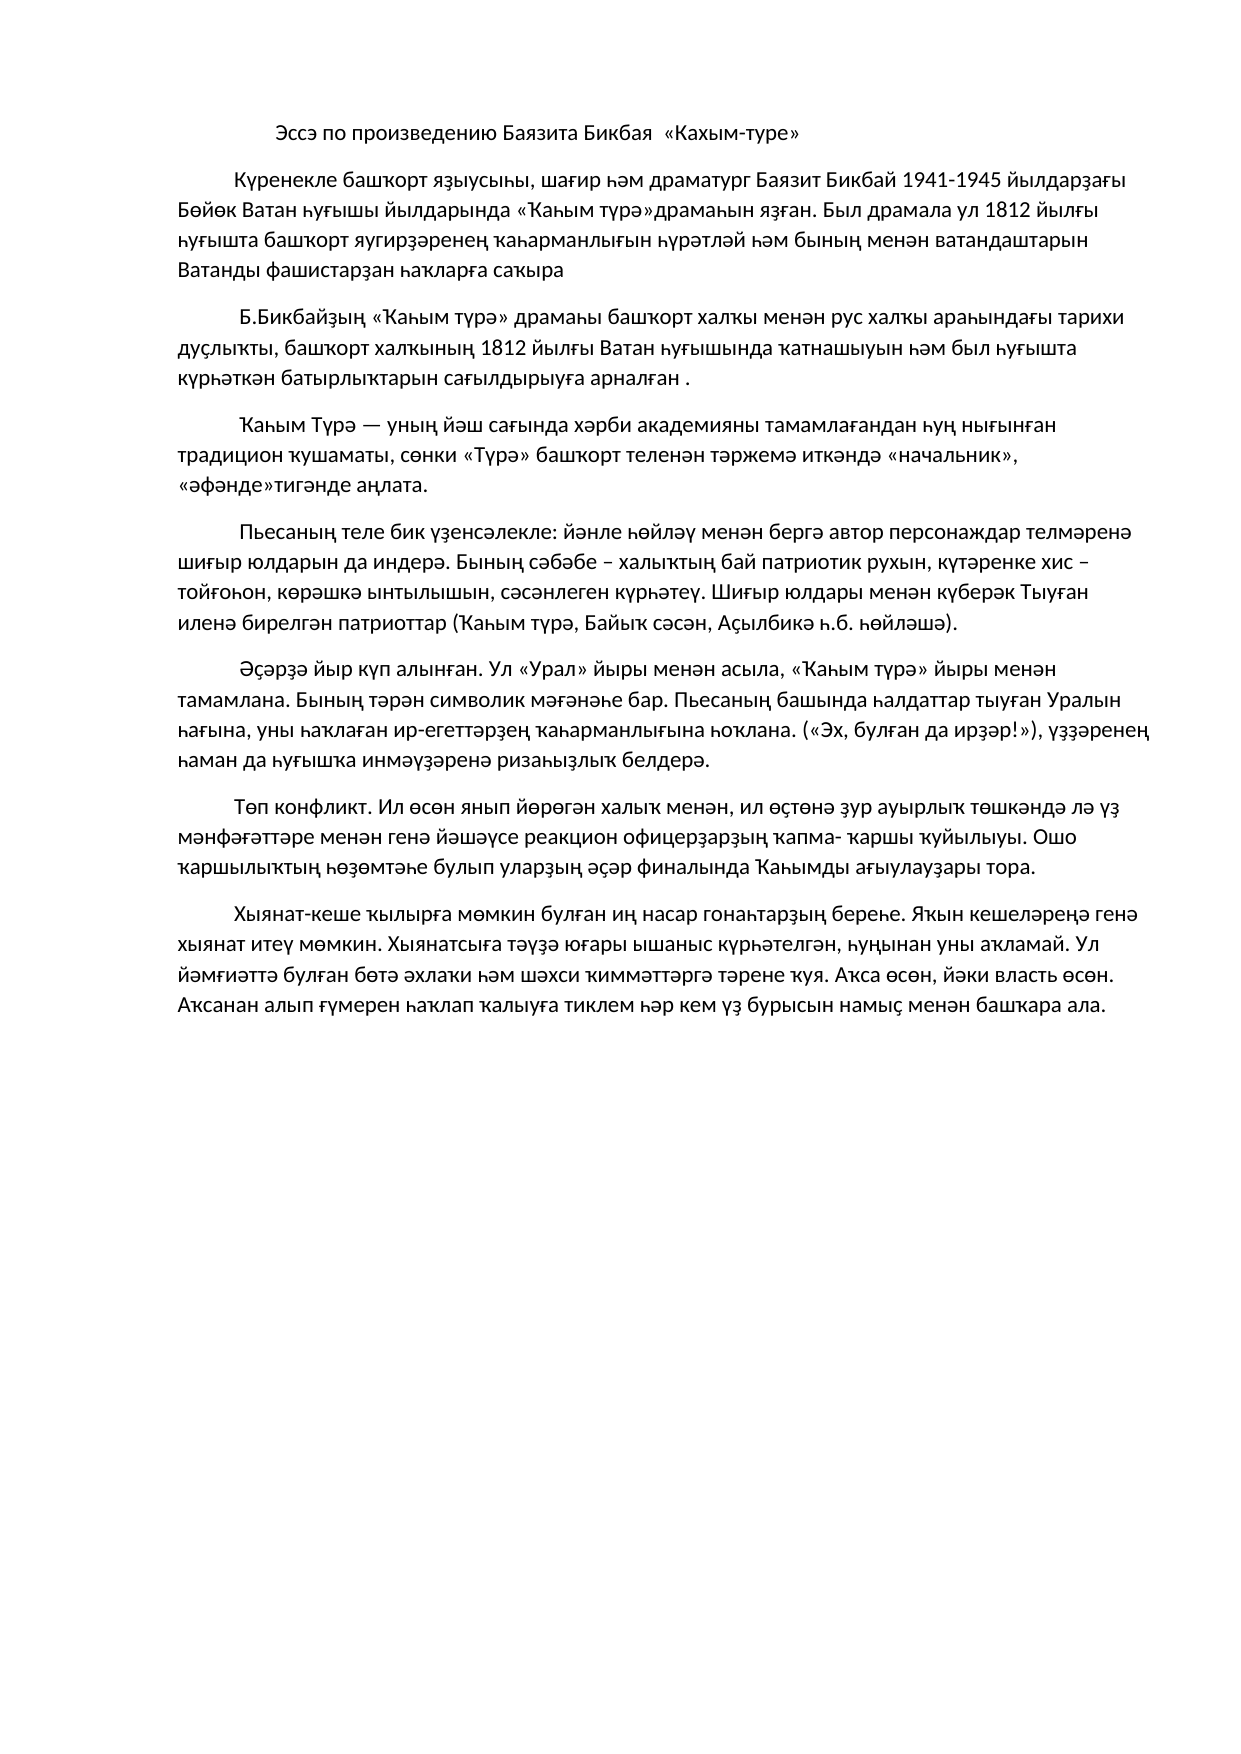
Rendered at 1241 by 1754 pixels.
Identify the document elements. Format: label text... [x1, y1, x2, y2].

text Күренекле башҡорт яҙыусыһы, шағир һәм драматург Баязит Бикбай 1941-1945 йылдарҙағы Бөйөк Ватан һуғышы йылдарында «Ҡаһым түрә»драмаһын яҙған. Был драмала ул 1812 йылғы һуғышта башҡорт яугирҙәренең ҡаһарманлығын һүрәтләй һәм бының менән ватандаштарын Ватанды фашистарҙан һаҡларға саҡыра [177, 165, 1152, 284]
text Әҫәрҙә йыр күп алынған. Ул «Урал» йыры менән асыла, «Ҡаһым түрә» йыры менән тамамлана. Бының тәрән символик мәғәнәһе бар. Пьесаның башында һалдаттар тыуған Уралын һағына, уны һаҡлаған ир-егеттәрҙең ҡаһарманлығына һоҡлана. («Эх, булған да ирҙәр!»), үҙҙәренең һаман да һуғышҡа инмәүҙәренә ризаһыҙлыҡ белдерә. [177, 654, 1152, 773]
text Ҡаһым Түрә — уның йәш сағында хәрби академияны тамамлағандан һуң нығынған традицион ҡушаматы, сөнки «Түрә» башҡорт теленән тәржемә иткәндә «начальник», «әфәнде»тигәнде аңлата. [177, 410, 1152, 498]
text Хыянат-кеше ҡылырға мөмкин булған иң насар гонаһтарҙың береһе. Яҡын кешеләреңә генә хыянат итеү мөмкин. Хыянатсыға тәүҙә юғары ышаныс күрһәтелгән, һуңынан уны аҡламай. Ул йәмғиәттә булған бөтә әхлаҡи һәм шәхси ҡиммәттәргә тәрене ҡуя. Аҡса өсөн, йәки власть өсөн. Аҡсанан алып ғүмерен һаҡлап ҡалыуға тиклем һәр кем үҙ бурысын намыҫ менән башҡара ала. [177, 899, 1152, 1018]
text Б.Бикбайҙың «Ҡаһым түрә» драмаһы башҡорт халҡы менән рус халҡы араһындағы тарихи дуҫлыҡты, башҡорт халҡының 1812 йылғы Ватан һуғышында ҡатнашыуын һәм был һуғышта күрһәткән батырлыҡтарын сағылдырыуға арналған . [177, 302, 1152, 391]
text Төп конфликт. Ил өсөн янып йөрөгән халыҡ менән, ил өҫтөнә ҙур ауырлыҡ төшкәндә лә үҙ мәнфәғәттәре менән генә йәшәүсе реакцион офицерҙарҙың ҡапма- ҡаршы ҡуйылыуы. Ошо ҡаршылыҡтың һөҙөмтәһе булып уларҙың әҫәр финалында Ҡаһымды ағыулауҙары тора. [177, 792, 1152, 881]
text Пьесаның теле бик үҙенсәлекле: йәнле һөйләү менән бергә автор персонаждар телмәренә шиғыр юлдарын да индерә. Бының сәбәбе – халыҡтың бай патриотик рухын, күтәренке хис – тойғоһон, көрәшкә ынтылышын, сәсәнлеген күрһәтеү. Шиғыр юлдары менән күберәк Тыуған иленә бирелгән патриоттар (Ҡаһым түрә, Байыҡ сәсән, Аҫылбикә һ.б. һөйләшә). [177, 517, 1152, 636]
text Эссэ по произведению Баязита Бикбая «Кахым-туре» [177, 118, 1152, 146]
